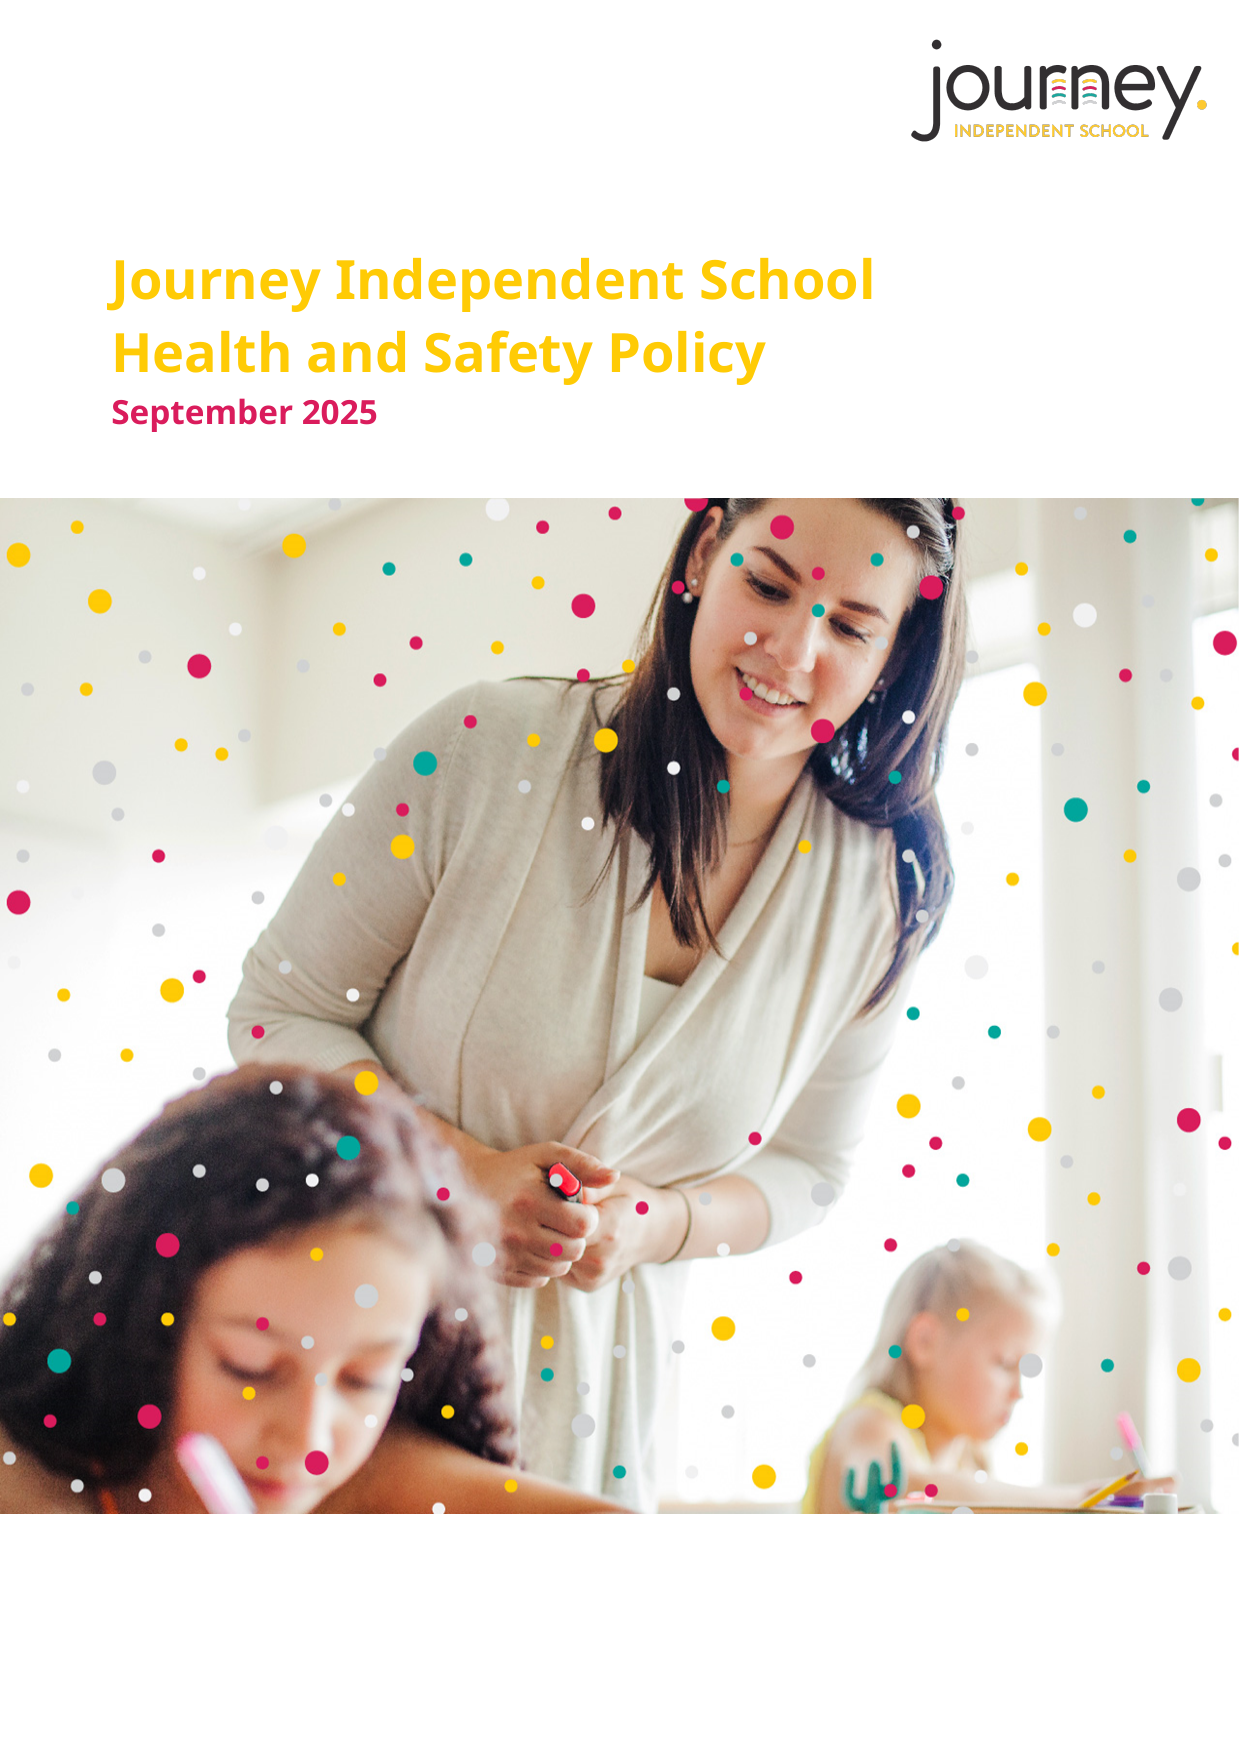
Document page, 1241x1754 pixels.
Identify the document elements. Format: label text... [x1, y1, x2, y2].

text Health and Safety Policy [111, 315, 1203, 389]
picture [905, 32, 1214, 158]
text Journey Independent School [111, 241, 1203, 315]
text September 2025 [111, 389, 1203, 434]
picture [0, 498, 1239, 1514]
